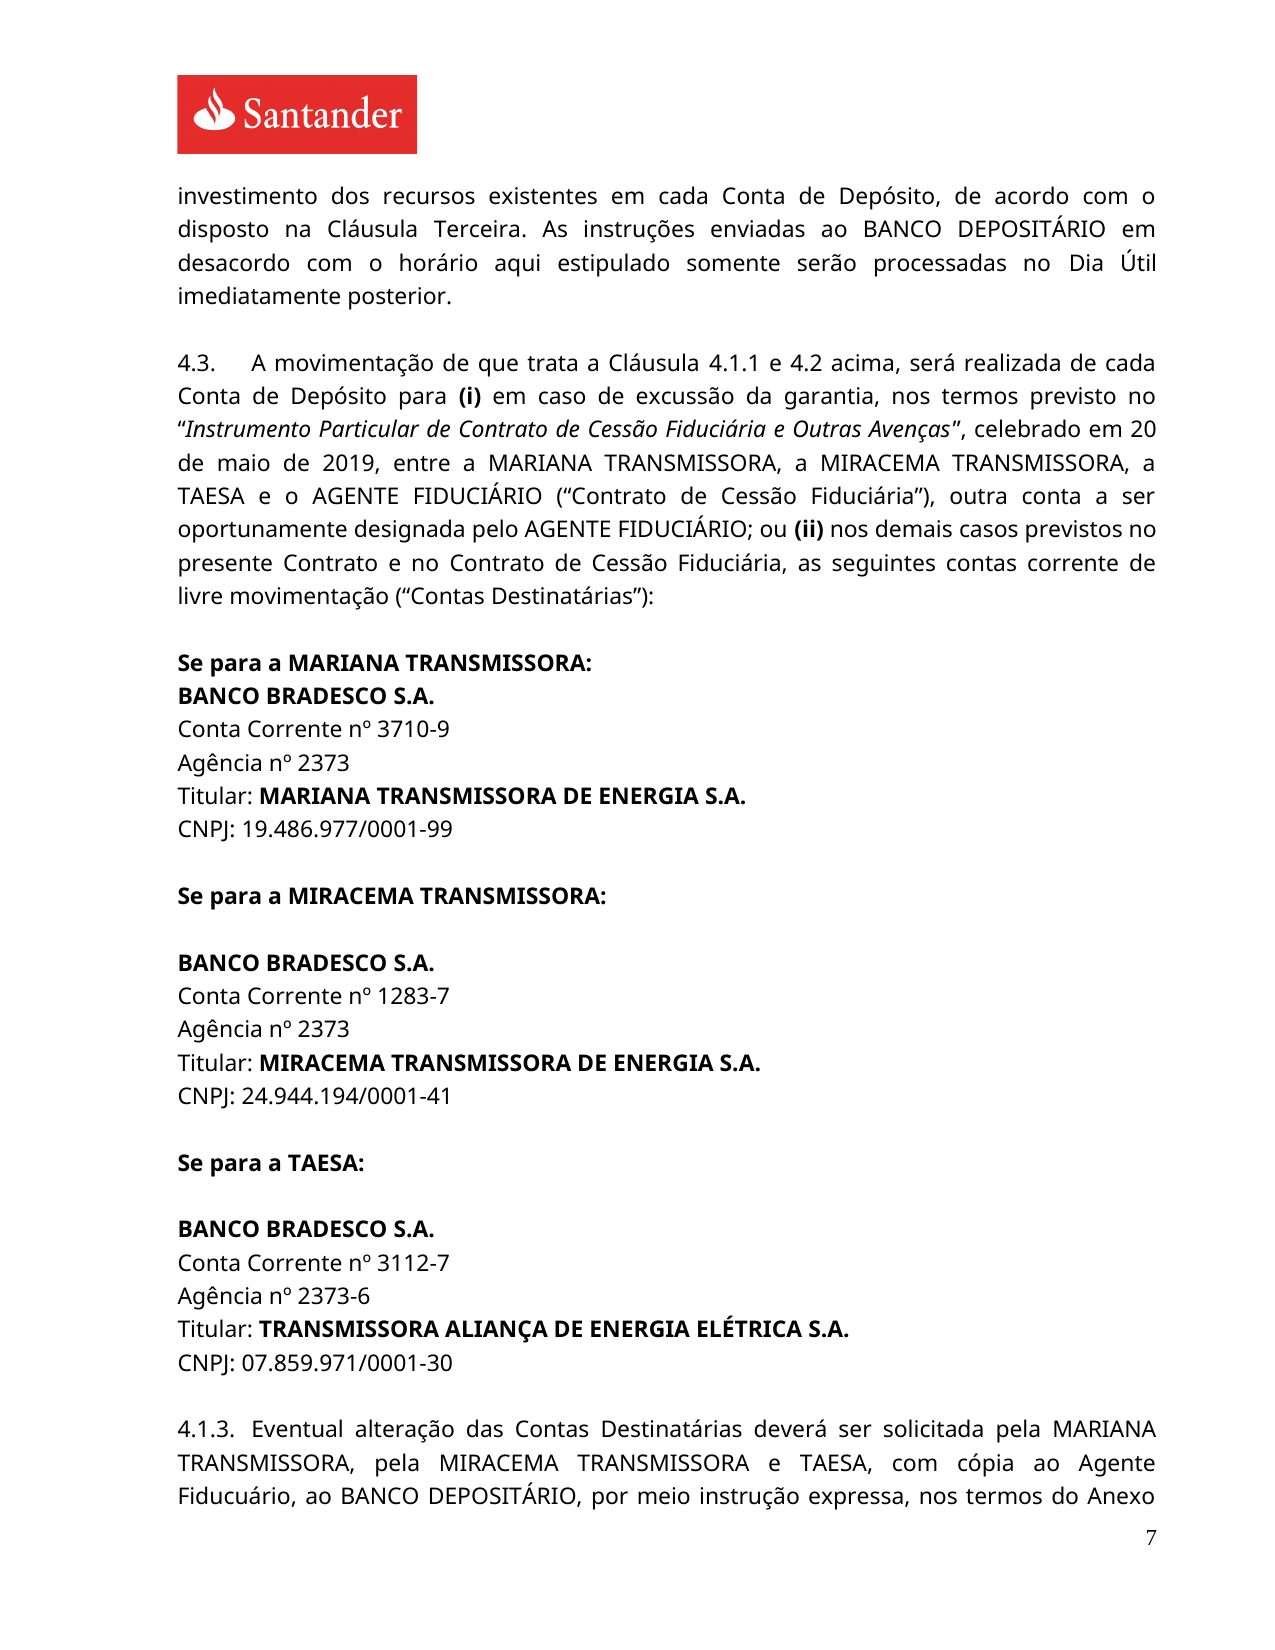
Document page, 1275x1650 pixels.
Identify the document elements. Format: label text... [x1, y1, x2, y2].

text Conta Corrente nº 1283-7 [177, 978, 1157, 1011]
text Se para a MIRACEMA TRANSMISSORA: [177, 878, 1157, 911]
text BANCO BRADESCO S.A. [177, 678, 1157, 711]
text CNPJ: 19.486.977/0001-99 [177, 811, 1157, 844]
text BANCO BRADESCO S.A. [177, 944, 1157, 978]
text 4.3. A movimentação de que trata a Cláusula 4.1.1 e 4.2 acima, será realizada de cada Conta de Depósito para (i) em caso de excussão da garantia, nos termos previsto no “Instrumento Particular de Contrato de Cessão Fiduciária e Outras Avenças”, celebrado em 20 de maio de 2019, entre a MARIANA TRANSMISSORA, a MIRACEMA TRANSMISSORA, a TAESA e o AGENTE FIDUCIÁRIO (“Contrato de Cessão Fiduciária”), outra conta a ser oportunamente designada pelo AGENTE FIDUCIÁRIO; ou (ii) nos demais casos previstos no presente Contrato e no Contrato de Cessão Fiduciária, as seguintes contas corrente de livre movimentação (“Contas Destinatárias”): [177, 344, 1157, 611]
text Conta Corrente nº 3112-7 [177, 1244, 1157, 1278]
text Titular: MARIANA TRANSMISSORA DE ENERGIA S.A. [177, 778, 1157, 811]
text Se para a MARIANA TRANSMISSORA: [177, 644, 1157, 678]
text Agência nº 2373-6 [177, 1278, 1157, 1311]
text CNPJ: 24.944.194/0001-41 [177, 1078, 1157, 1111]
text CNPJ: 07.859.971/0001-30 [177, 1344, 1157, 1378]
picture [177, 75, 418, 154]
text Agência nº 2373 [177, 744, 1157, 778]
text Se para a TAESA: [177, 1144, 1157, 1178]
text BANCO BRADESCO S.A. [177, 1211, 1157, 1244]
text Titular: MIRACEMA TRANSMISSORA DE ENERGIA S.A. [177, 1044, 1157, 1078]
text Conta Corrente nº 3710-9 [177, 711, 1157, 744]
text Agência nº 2373 [177, 1011, 1157, 1044]
text Titular: TRANSMISSORA ALIANÇA DE ENERGIA ELÉTRICA S.A. [177, 1311, 1157, 1344]
